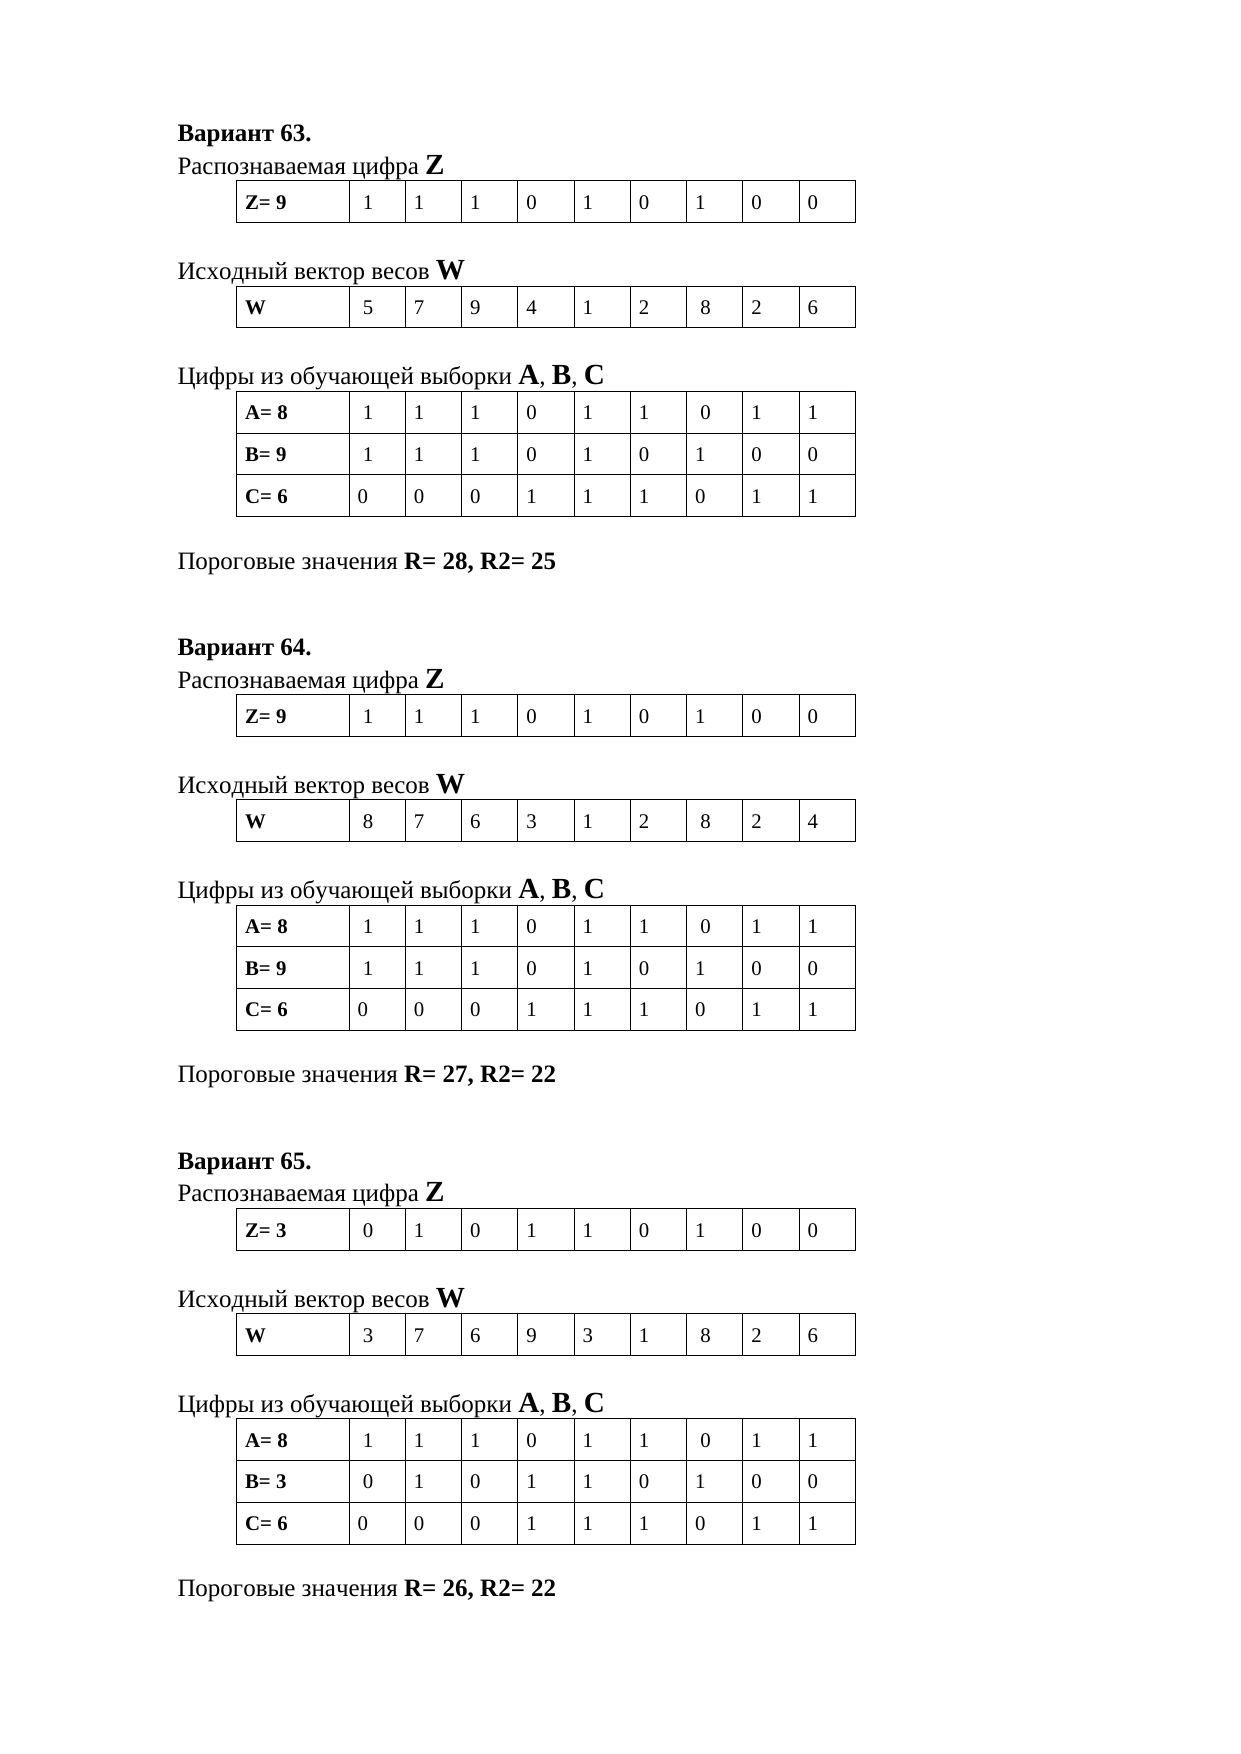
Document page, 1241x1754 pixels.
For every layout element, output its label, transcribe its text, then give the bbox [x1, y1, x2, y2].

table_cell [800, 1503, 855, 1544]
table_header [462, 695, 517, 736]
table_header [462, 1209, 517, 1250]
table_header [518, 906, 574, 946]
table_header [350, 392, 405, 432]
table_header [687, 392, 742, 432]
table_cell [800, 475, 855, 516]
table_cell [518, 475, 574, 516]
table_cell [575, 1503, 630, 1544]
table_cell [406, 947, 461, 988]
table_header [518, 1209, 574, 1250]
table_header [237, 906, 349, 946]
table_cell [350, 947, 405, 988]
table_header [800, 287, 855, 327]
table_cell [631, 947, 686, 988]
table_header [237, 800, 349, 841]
text Цифры из обучающей выборки A, B, C [177, 357, 1152, 391]
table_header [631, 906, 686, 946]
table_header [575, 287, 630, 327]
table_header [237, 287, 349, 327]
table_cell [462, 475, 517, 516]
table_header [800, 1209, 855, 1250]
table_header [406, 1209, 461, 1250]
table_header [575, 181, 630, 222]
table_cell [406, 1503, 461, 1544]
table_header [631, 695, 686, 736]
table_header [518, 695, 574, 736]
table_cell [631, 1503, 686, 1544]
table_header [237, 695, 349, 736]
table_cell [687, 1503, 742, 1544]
text Вариант 65. [177, 1146, 1152, 1174]
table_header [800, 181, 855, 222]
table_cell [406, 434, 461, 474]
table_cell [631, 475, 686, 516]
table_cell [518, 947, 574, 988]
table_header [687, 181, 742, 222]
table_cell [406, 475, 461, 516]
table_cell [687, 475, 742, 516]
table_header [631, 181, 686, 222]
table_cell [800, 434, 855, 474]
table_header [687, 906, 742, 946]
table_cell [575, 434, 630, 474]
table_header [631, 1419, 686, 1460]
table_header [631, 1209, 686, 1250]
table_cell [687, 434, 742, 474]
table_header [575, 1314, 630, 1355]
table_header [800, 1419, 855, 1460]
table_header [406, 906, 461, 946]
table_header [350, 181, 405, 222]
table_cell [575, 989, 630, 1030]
text Цифры из обучающей выборки A, B, C [177, 871, 1152, 904]
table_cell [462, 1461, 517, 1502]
text Вариант 64. [177, 632, 1152, 661]
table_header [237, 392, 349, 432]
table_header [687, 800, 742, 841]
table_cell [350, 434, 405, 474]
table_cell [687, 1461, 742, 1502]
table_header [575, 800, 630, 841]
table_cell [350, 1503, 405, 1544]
text Пороговые значения R= 27, R2= 22 [177, 1059, 1152, 1088]
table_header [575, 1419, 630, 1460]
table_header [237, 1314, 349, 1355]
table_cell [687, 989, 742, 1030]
text Цифры из обучающей выборки A, B, C [177, 1385, 1152, 1418]
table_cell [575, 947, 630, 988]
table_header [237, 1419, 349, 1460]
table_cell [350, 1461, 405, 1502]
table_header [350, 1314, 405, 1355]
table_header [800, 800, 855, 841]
text Пороговые значения R= 28, R2= 25 [177, 546, 1152, 574]
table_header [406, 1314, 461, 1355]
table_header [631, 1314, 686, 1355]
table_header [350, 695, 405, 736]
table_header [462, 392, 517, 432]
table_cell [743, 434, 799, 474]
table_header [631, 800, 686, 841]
text Вариант 63. [177, 118, 1152, 147]
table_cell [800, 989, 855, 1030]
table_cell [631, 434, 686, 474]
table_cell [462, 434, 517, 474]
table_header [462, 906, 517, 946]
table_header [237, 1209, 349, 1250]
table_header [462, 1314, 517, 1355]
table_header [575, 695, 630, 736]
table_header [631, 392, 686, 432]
text Распознаваемая цифра Z [177, 661, 1152, 694]
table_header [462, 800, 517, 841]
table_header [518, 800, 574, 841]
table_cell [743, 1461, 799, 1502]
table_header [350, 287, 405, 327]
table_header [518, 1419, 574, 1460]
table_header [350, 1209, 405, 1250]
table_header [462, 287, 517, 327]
text Распознаваемая цифра Z [177, 147, 1152, 180]
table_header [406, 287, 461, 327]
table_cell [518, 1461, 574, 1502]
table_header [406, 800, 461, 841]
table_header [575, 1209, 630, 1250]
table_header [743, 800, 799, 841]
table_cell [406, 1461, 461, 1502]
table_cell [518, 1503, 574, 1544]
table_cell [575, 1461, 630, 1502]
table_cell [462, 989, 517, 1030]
text Исходный вектор весов W [177, 1280, 1152, 1313]
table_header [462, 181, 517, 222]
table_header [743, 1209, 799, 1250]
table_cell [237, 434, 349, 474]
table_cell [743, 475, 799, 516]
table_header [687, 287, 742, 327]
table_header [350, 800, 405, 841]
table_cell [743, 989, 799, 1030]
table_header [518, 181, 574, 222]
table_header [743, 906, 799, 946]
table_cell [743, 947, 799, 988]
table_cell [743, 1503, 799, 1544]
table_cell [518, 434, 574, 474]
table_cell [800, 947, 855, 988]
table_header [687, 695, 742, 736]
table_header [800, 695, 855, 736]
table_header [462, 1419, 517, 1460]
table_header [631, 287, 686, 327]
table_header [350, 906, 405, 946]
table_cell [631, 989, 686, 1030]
text Пороговые значения R= 26, R2= 22 [177, 1573, 1152, 1602]
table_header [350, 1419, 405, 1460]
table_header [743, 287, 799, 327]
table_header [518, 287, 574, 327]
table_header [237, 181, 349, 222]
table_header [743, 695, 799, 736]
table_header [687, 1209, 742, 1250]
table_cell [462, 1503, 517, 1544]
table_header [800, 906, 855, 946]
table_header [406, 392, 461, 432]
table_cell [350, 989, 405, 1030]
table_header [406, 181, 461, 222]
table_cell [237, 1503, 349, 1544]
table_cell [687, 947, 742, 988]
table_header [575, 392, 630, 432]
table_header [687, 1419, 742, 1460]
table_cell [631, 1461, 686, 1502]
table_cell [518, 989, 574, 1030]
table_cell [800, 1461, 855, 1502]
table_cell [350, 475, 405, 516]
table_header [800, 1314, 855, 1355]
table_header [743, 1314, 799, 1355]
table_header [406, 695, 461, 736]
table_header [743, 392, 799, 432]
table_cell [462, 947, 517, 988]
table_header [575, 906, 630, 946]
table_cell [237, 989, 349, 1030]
text Исходный вектор весов W [177, 252, 1152, 286]
text Исходный вектор весов W [177, 766, 1152, 799]
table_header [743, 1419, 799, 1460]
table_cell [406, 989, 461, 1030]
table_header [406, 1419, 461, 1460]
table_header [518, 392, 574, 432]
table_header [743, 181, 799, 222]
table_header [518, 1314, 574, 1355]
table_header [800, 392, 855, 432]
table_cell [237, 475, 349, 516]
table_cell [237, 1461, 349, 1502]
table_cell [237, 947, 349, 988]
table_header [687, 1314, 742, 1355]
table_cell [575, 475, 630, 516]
text Распознаваемая цифра Z [177, 1174, 1152, 1208]
